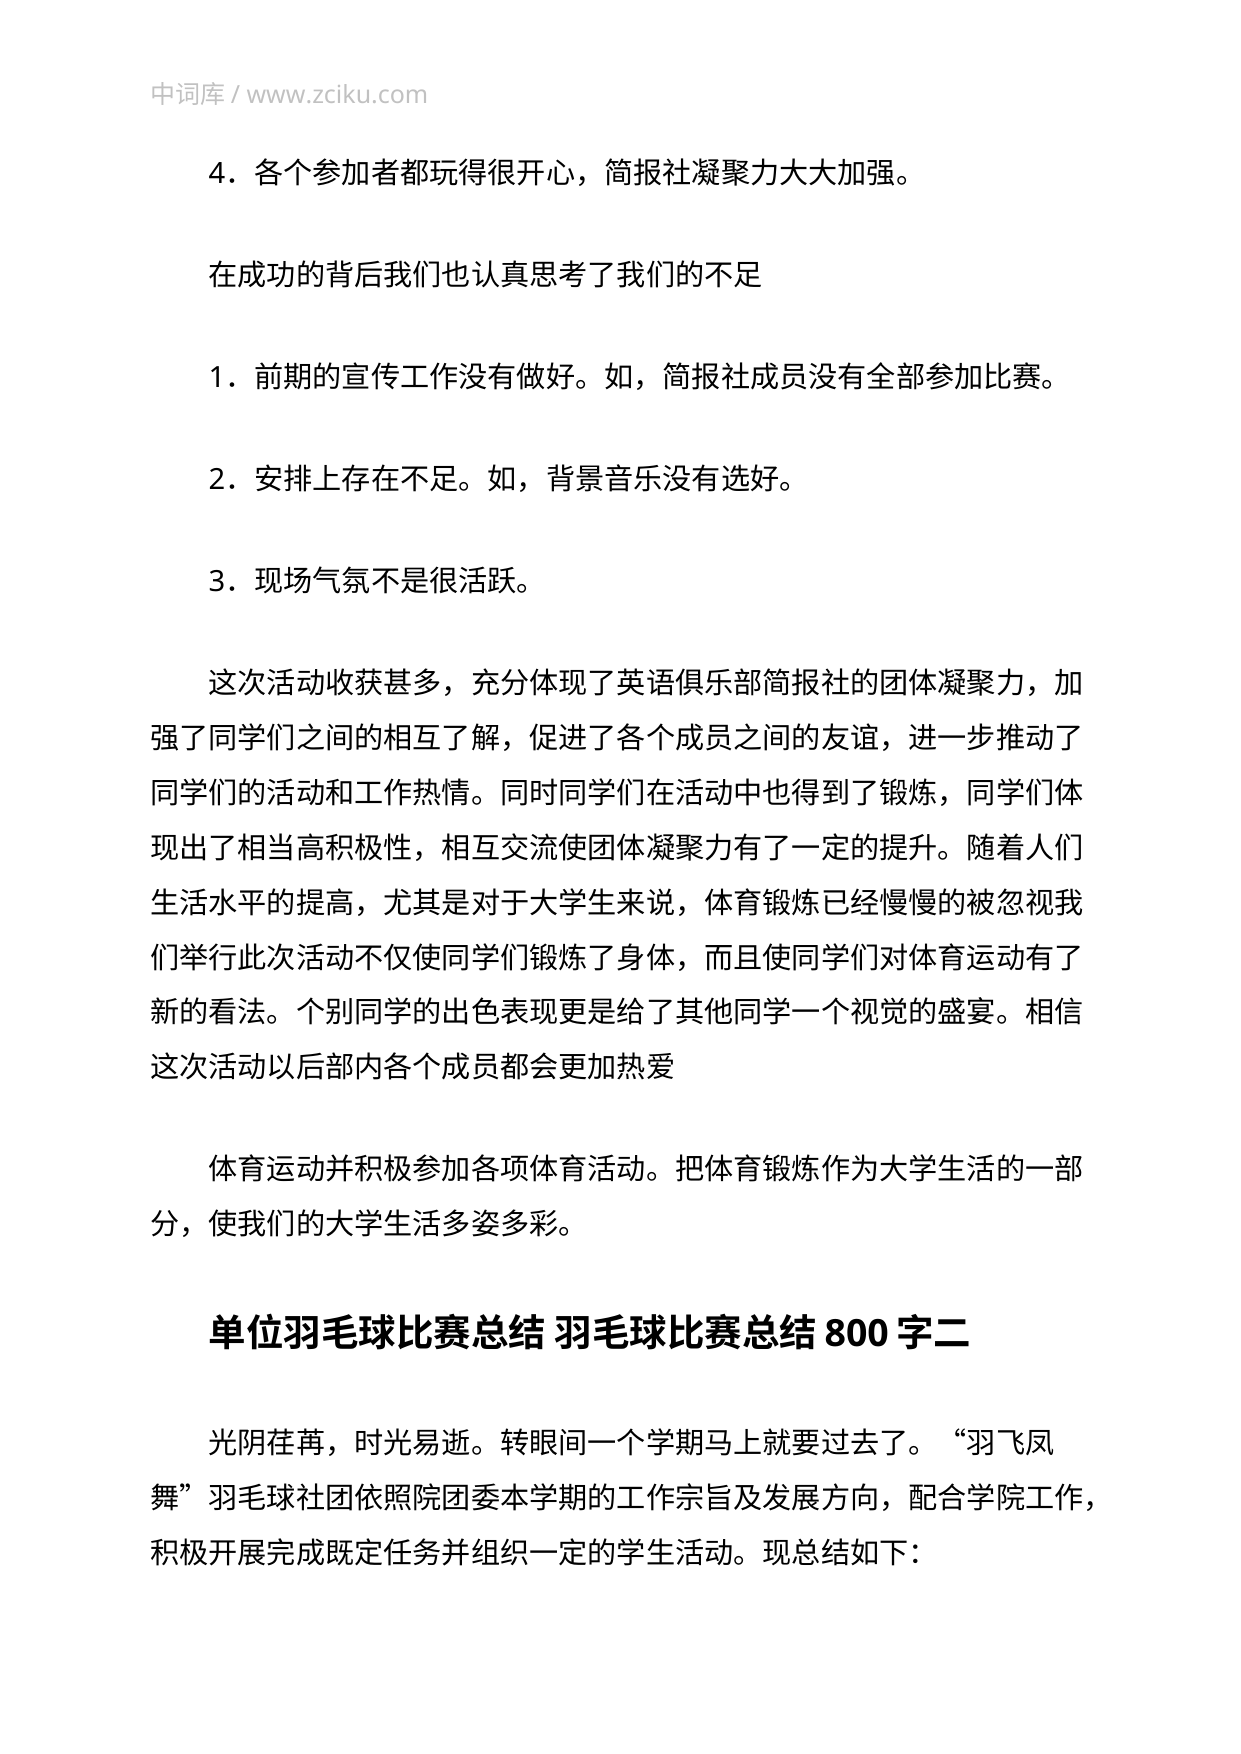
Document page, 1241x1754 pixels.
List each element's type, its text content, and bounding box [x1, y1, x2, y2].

text 这次活动收获甚多，充分体现了英语俱乐部简报社的团体凝聚力，加强了同学们之间的相互了解，促进了各个成员之间的友谊，进一步推动了同学们的活动和工作热情。同时同学们在活动中也得到了锻炼，同学们体现出了相当高积极性，相互交流使团体凝聚力有了一定的提升。随着人们生活水平的提高，尤其是对于大学生来说，体育锻炼已经慢慢的被忽视我们举行此次活动不仅使同学们锻炼了身体，而且使同学们对体育运动有了新的看法。个别同学的出色表现更是给了其他同学一个视觉的盛宴。相信这次活动以后部内各个成员都会更加热爱 [150, 660, 1090, 1086]
text 4．各个参加者都玩得很开心，简报社凝聚力大大加强。 [150, 150, 1090, 192]
text 1．前期的宣传工作没有做好。如，简报社成员没有全部参加比赛。 [150, 354, 1090, 396]
text 单位羽毛球比赛总结 羽毛球比赛总结800字二 [150, 1302, 1090, 1357]
text 在成功的背后我们也认真思考了我们的不足 [150, 252, 1090, 294]
text 2．安排上存在不足。如，背景音乐没有选好。 [150, 456, 1090, 498]
text 体育运动并积极参加各项体育活动。把体育锻炼作为大学生活的一部分，使我们的大学生活多姿多彩。 [150, 1146, 1090, 1243]
text 光阴荏苒，时光易逝。转眼间一个学期马上就要过去了。“羽飞凤舞”羽毛球社团依照院团委本学期的工作宗旨及发展方向，配合学院工作，积极开展完成既定任务并组织一定的学生活动。现总结如下： [150, 1420, 1090, 1572]
text 3．现场气氛不是很活跃。 [150, 558, 1090, 600]
